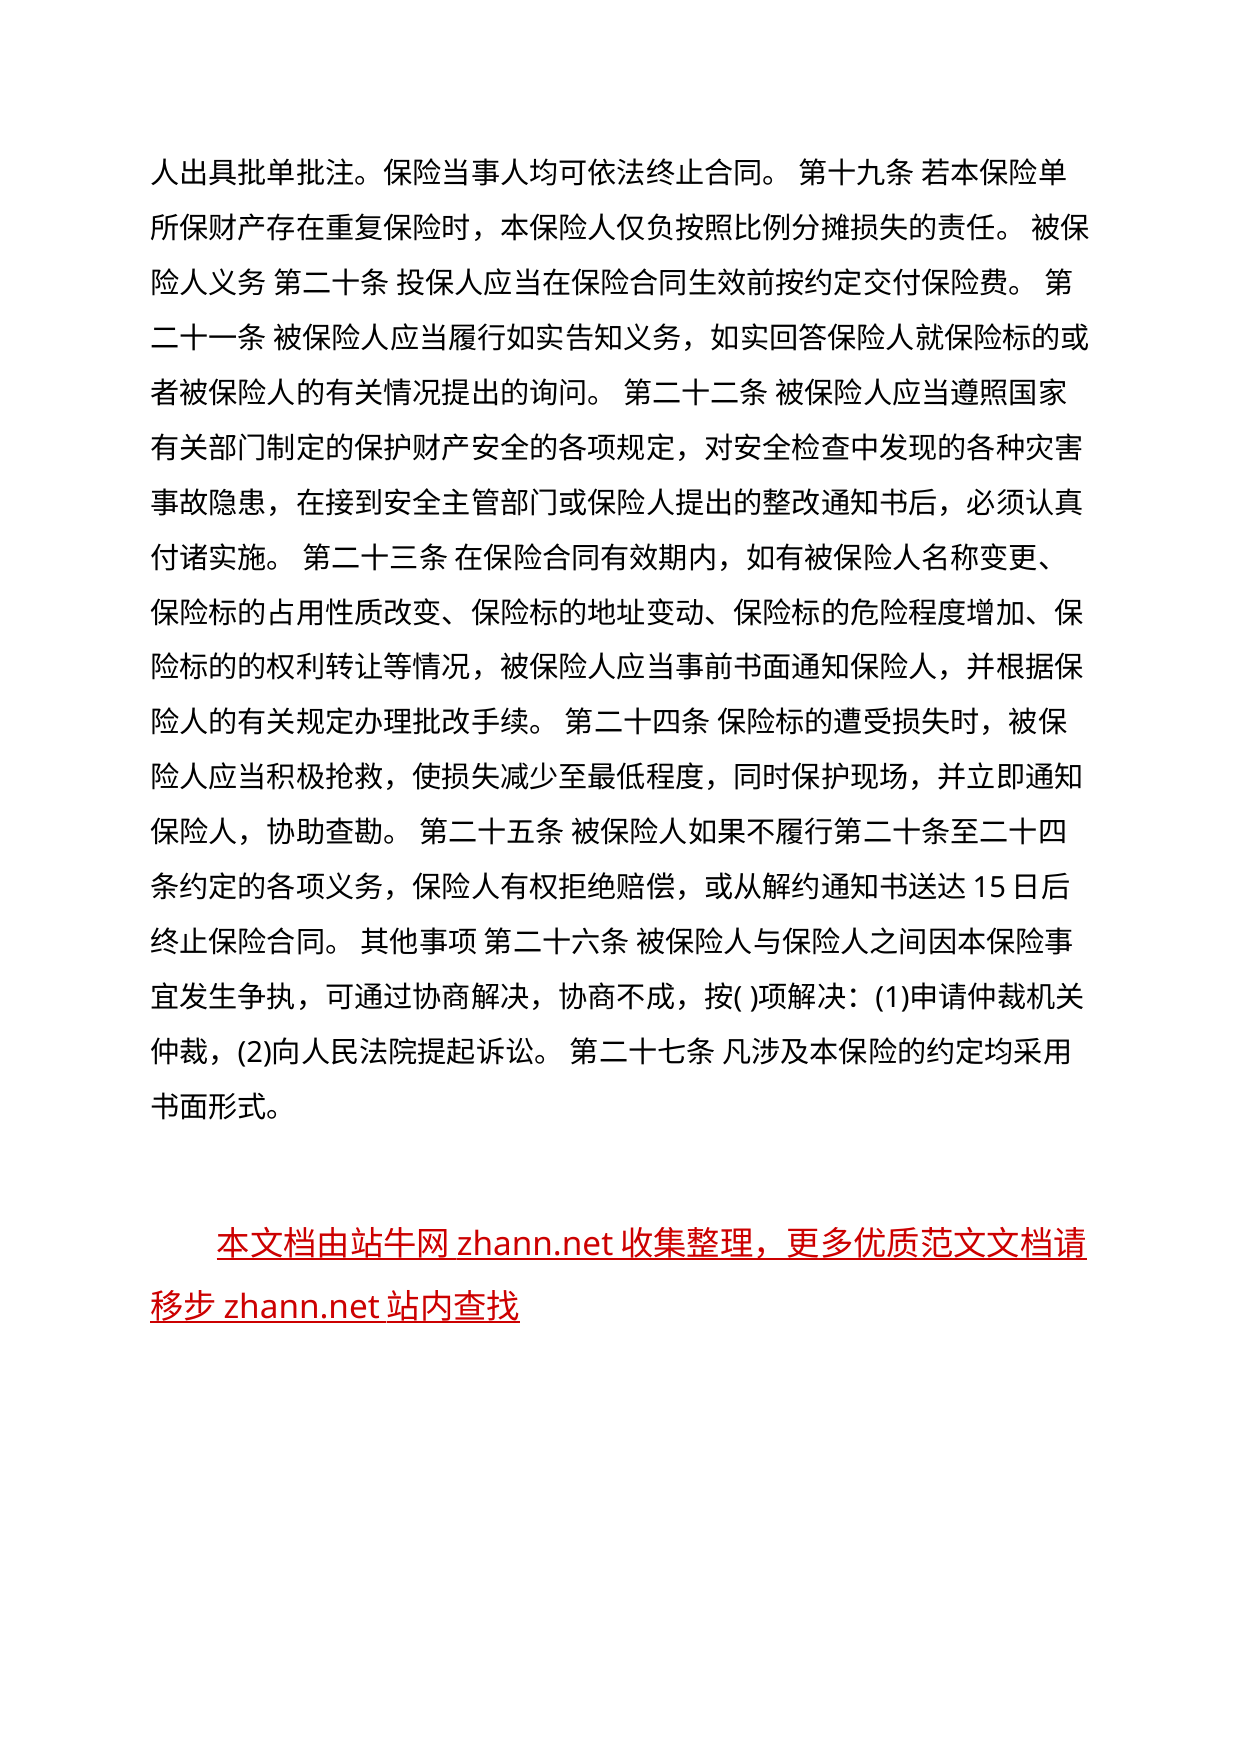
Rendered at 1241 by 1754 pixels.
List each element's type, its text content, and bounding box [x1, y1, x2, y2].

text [150, 150, 1090, 1126]
text 本文档由站牛网zhann.net收集整理，更多优质范文文档请移步zhann.net站内查找 [150, 1217, 1090, 1328]
